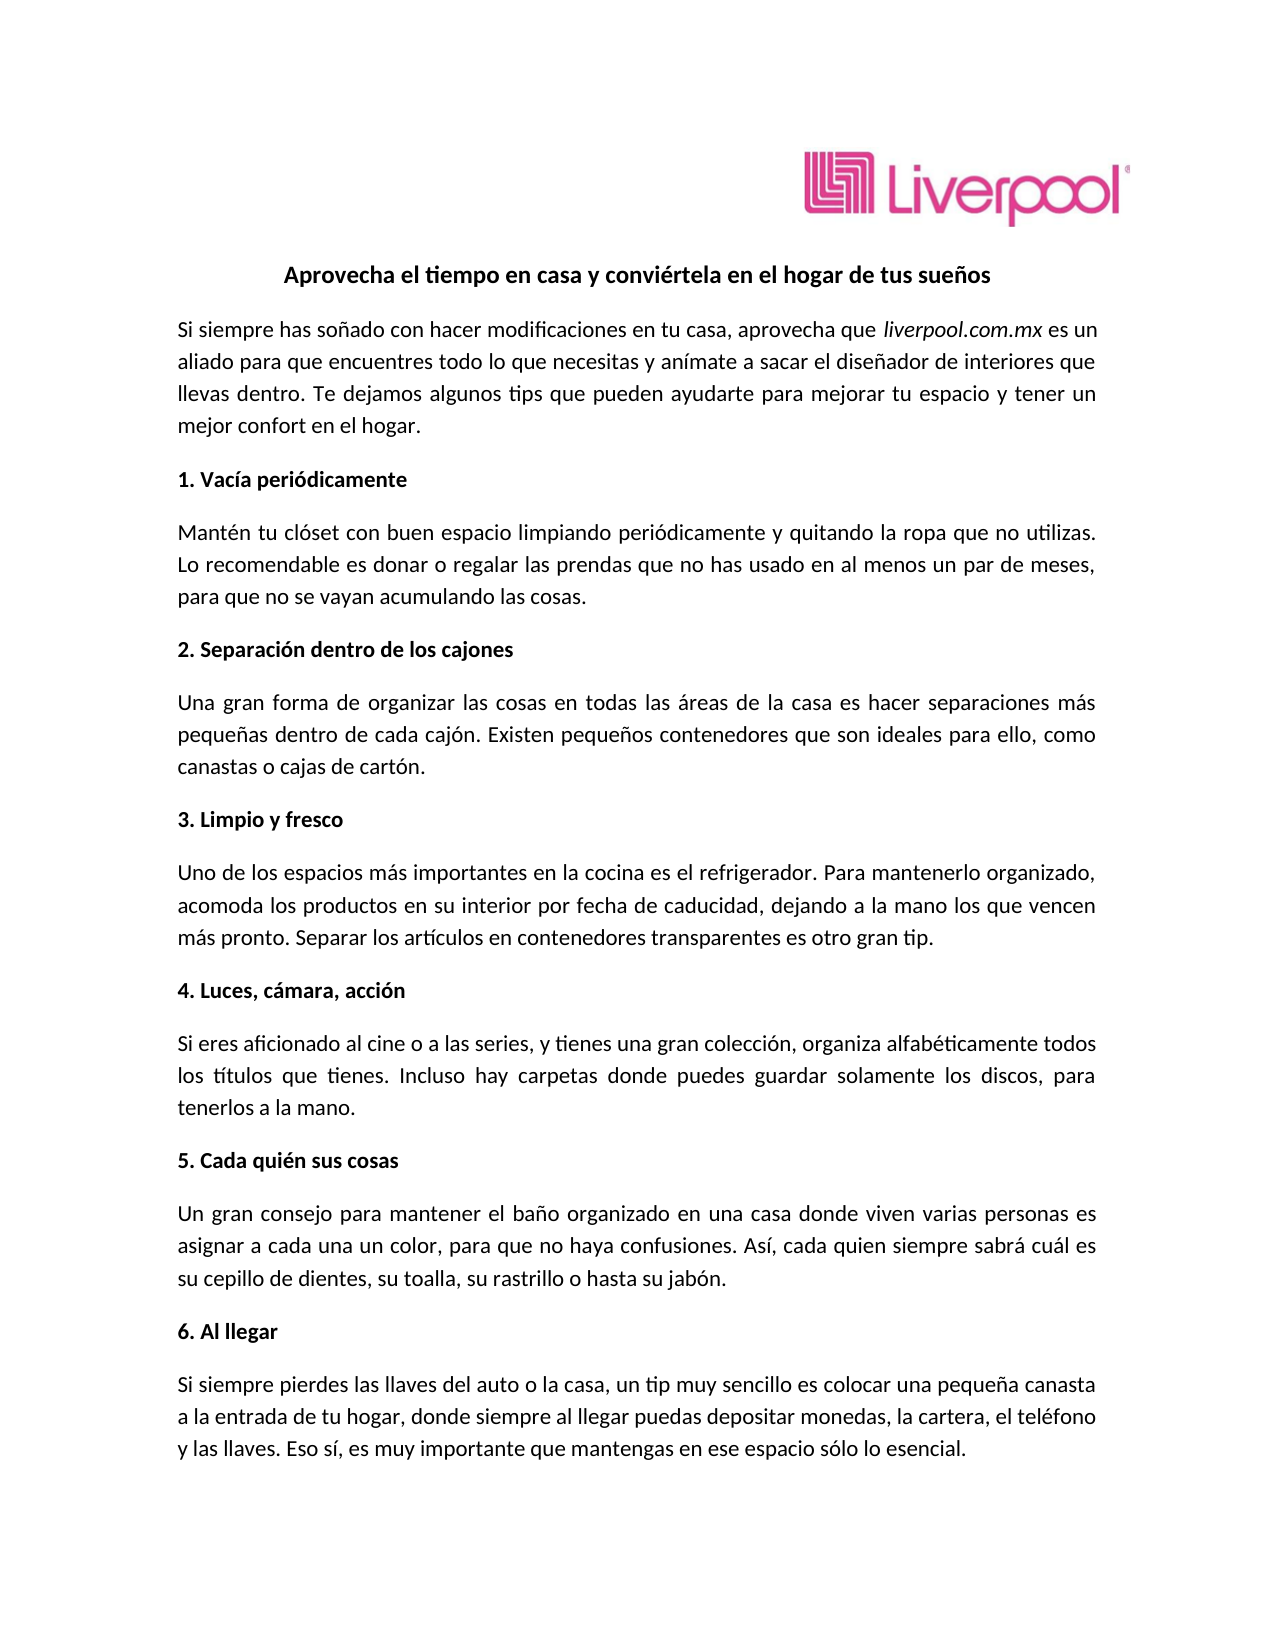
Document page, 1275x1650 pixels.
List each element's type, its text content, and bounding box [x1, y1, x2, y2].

text Si eres aficionado al cine o a las series, y tienes una gran colección, organiza alfabéticamente todos los títulos que tienes. Incluso hay carpetas donde puedes guardar solamente los discos, para tenerlos a la mano. [177, 1029, 1098, 1121]
text 4. Luces, cámara, acción [177, 976, 1098, 1004]
picture [802, 147, 1131, 227]
text Un gran consejo para mantener el baño organizado en una casa donde viven varias personas es asignar a cada una un color, para que no haya confusiones. Así, cada quien siempre sabrá cuál es su cepillo de dientes, su toalla, su rastrillo o hasta su jabón. [177, 1199, 1098, 1292]
text Si siempre pierdes las llaves del auto o la casa, un tip muy sencillo es colocar una pequeña canasta a la entrada de tu hogar, donde siempre al llegar puedas depositar monedas, la cartera, el teléfono y las llaves. Eso sí, es muy importante que mantengas en ese espacio sólo lo esencial. [177, 1370, 1098, 1462]
text Si siempre has soñado con hacer modificaciones en tu casa, aprovecha que liverpool.com.mx es un aliado para que encuentres todo lo que necesitas y anímate a sacar el diseñador de interiores que llevas dentro. Te dejamos algunos tips que pueden ayudarte para mejorar tu espacio y tener un mejor confort en el hogar. [177, 315, 1098, 440]
text 6. Al llegar [177, 1317, 1098, 1345]
text 5. Cada quién sus cosas [177, 1146, 1098, 1174]
text 2. Separación dentro de los cajones [177, 635, 1098, 663]
text Mantén tu clóset con buen espacio limpiando periódicamente y quitando la ropa que no utilizas. Lo recomendable es donar o regalar las prendas que no has usado en al menos un par de meses, para que no se vayan acumulando las cosas. [177, 518, 1098, 610]
text 3. Limpio y fresco [177, 806, 1098, 833]
text Uno de los espacios más importantes en la cocina es el refrigerador. Para mantenerlo organizado, acomoda los productos en su interior por fecha de caducidad, dejando a la mano los que vencen más pronto. Separar los artículos en contenedores transparentes es otro gran tip. [177, 858, 1098, 951]
text Aprovecha el tiempo en casa y conviértela en el hogar de tus sueños [177, 259, 1098, 290]
text 1. Vacía periódicamente [177, 465, 1098, 493]
text Una gran forma de organizar las cosas en todas las áreas de la casa es hacer separaciones más pequeñas dentro de cada cajón. Existen pequeños contenedores que son ideales para ello, como canastas o cajas de cartón. [177, 688, 1098, 781]
